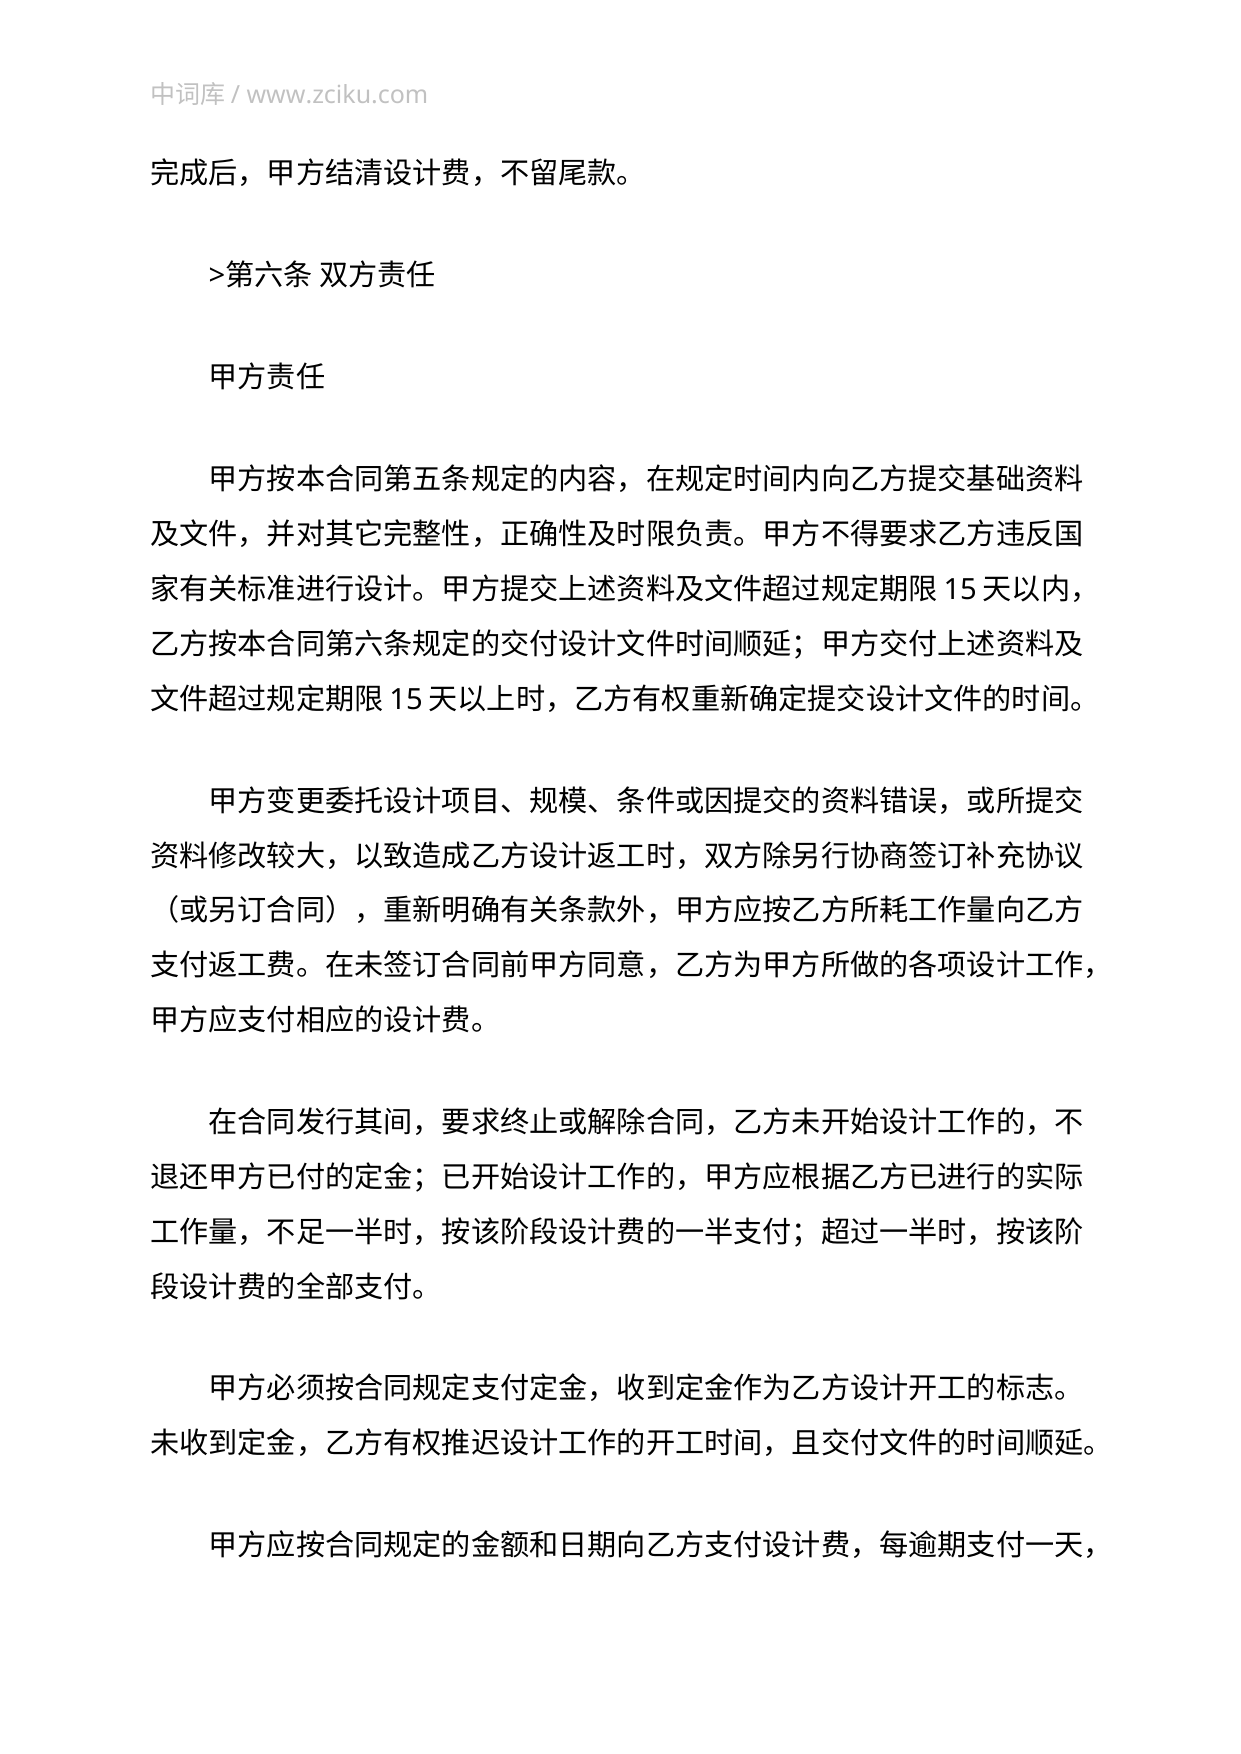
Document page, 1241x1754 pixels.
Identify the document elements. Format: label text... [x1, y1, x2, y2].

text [150, 1522, 1090, 1564]
text 甲方按本合同第五条规定的内容，在规定时间内向乙方提交基础资料及文件，并对其它完整性，正确性及时限负责。甲方不得要求乙方违反国家有关标准进行设计。甲方提交上述资料及文件超过规定期限15天以内，乙方按本合同第六条规定的交付设计文件时间顺延；甲方交付上述资料及文件超过规定期限15天以上时，乙方有权重新确定提交设计文件的时间。 [150, 456, 1090, 718]
text 甲方变更委托设计项目、规模、条件或因提交的资料错误，或所提交资料修改较大，以致造成乙方设计返工时，双方除另行协商签订补充协议（或另订合同），重新明确有关条款外，甲方应按乙方所耗工作量向乙方支付返工费。在未签订合同前甲方同意，乙方为甲方所做的各项设计工作，甲方应支付相应的设计费。 [150, 777, 1090, 1039]
text 甲方责任 [150, 354, 1090, 396]
text 甲方必须按合同规定支付定金，收到定金作为乙方设计开工的标志。未收到定金，乙方有权推迟设计工作的开工时间，且交付文件的时间顺延。 [150, 1365, 1090, 1462]
text >第六条 双方责任 [150, 252, 1090, 294]
text 在合同发行其间，要求终止或解除合同，乙方未开始设计工作的，不退还甲方已付的定金；已开始设计工作的，甲方应根据乙方已进行的实际工作量，不足一半时，按该阶段设计费的一半支付；超过一半时，按该阶段设计费的全部支付。 [150, 1098, 1090, 1306]
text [150, 150, 1090, 192]
